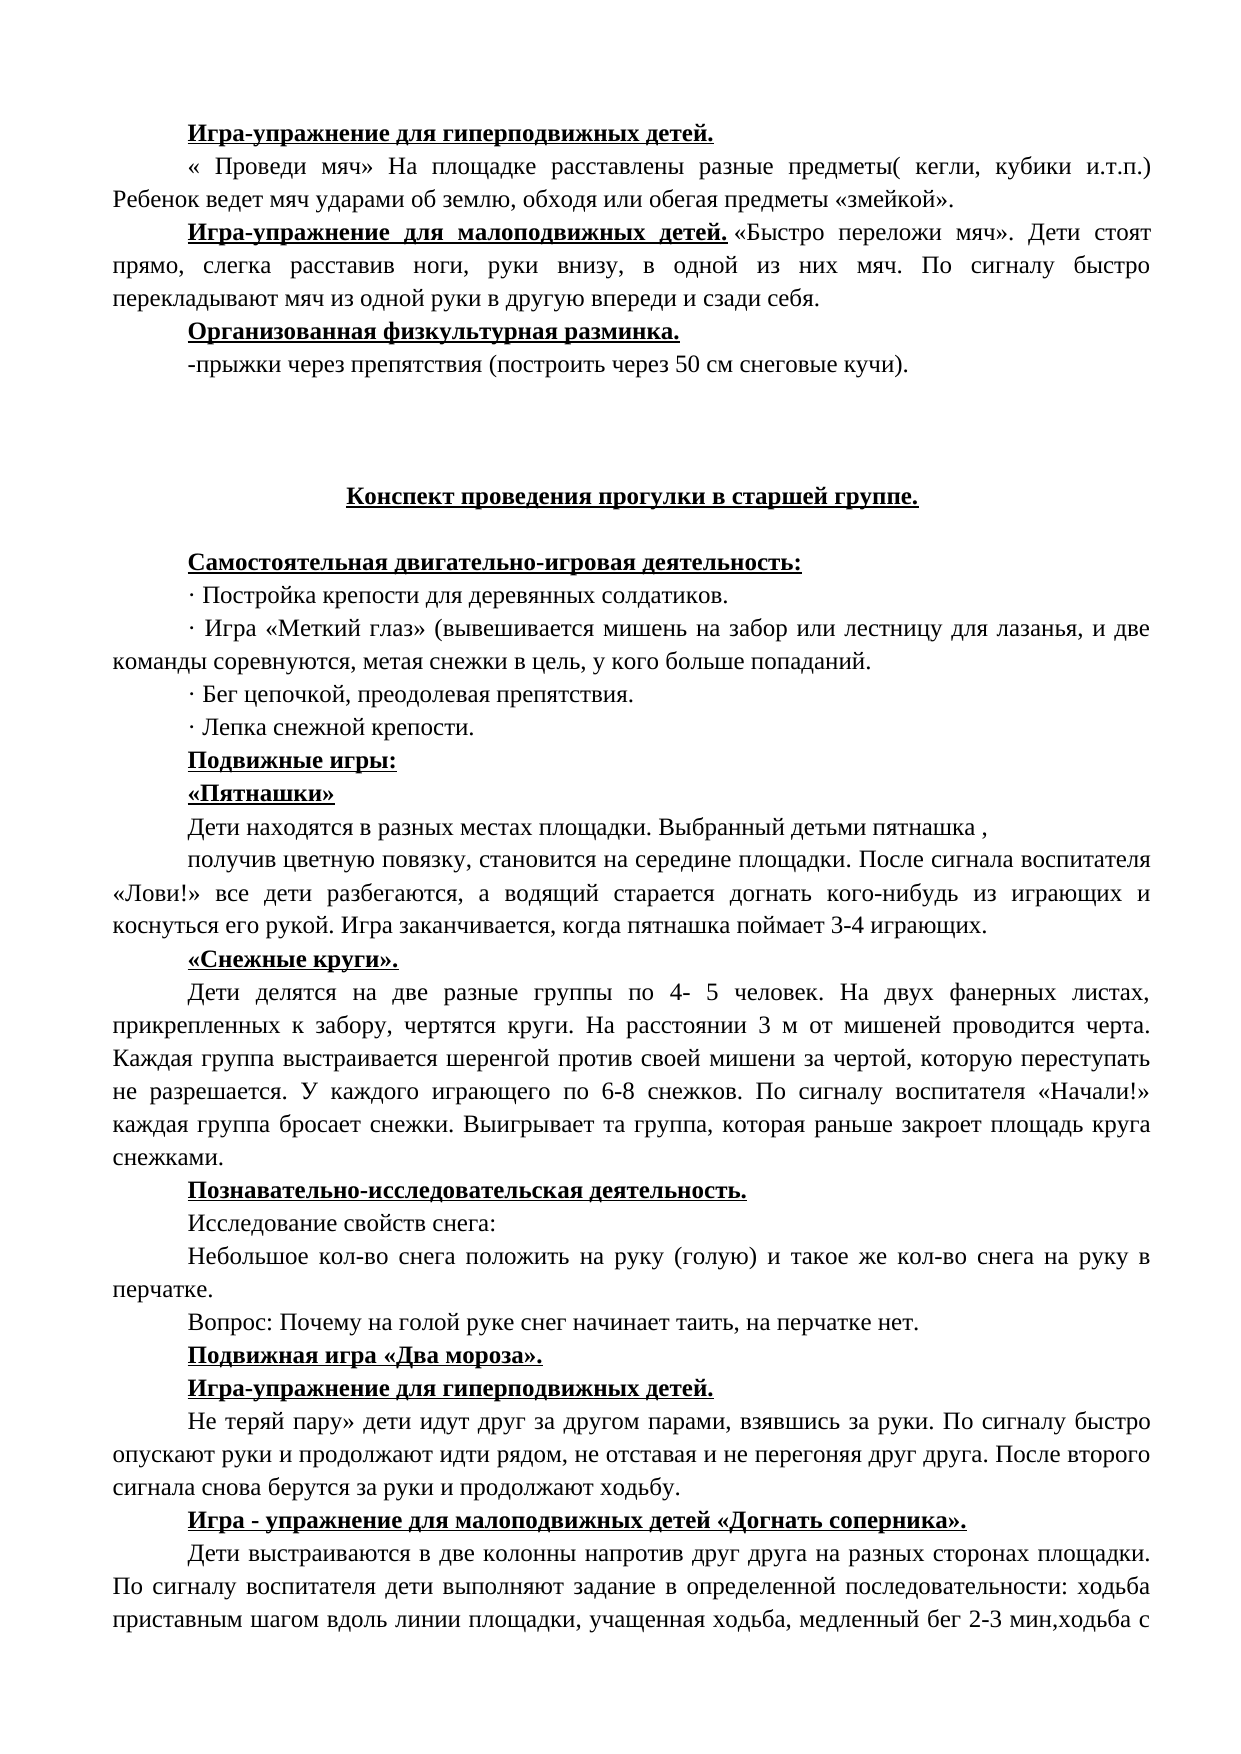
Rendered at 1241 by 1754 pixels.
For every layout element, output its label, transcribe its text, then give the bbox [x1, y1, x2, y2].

text Игра-упражнение для гиперподвижных детей. [112, 1373, 1152, 1402]
text · Игра «Меткий глаз» (вывешивается мишень на забор или лестницу для лазанья, и две команды соревнуются, метая снежки в цель, у кого больше попаданий. [112, 613, 1152, 675]
text Не теряй пару» дети идут друг за другом парами, взявшись за руки. По сигналу быстро опускают руки и продолжают идти рядом, не отставая и не перегоняя друг друга. После второго сигнала снова берутся за руки и продолжают ходьбу. [112, 1406, 1152, 1501]
text Исследование свойств снега: [112, 1208, 1152, 1237]
text Вопрос: Почему на голой руке снег начинает таить, на перчатке нет. [112, 1307, 1152, 1336]
text · Лепка снежной крепости. [112, 712, 1152, 741]
text Подвижная игра «Два мороза». [112, 1340, 1152, 1369]
text Организованная физкультурная разминка. [112, 316, 1152, 345]
text Дети делятся на две разные группы по 4- 5 человек. На двух фанерных листах, прикрепленных к забору, чертятся круги. На расстоянии 3 м от мишеней проводится черта. Каждая группа выстраивается шеренгой против своей мишени за чертой, которую переступать не разрешается. У каждого играющего по 6-8 снежков. По сигналу воспитателя «Начали!» каждая группа бросает снежки. Выигрывает та группа, которая раньше закроет площадь круга снежками. [112, 977, 1152, 1171]
text Самостоятельная двигательно-игровая деятельность: [112, 547, 1152, 576]
text · Постройка крепости для деревянных солдатиков. [112, 580, 1152, 609]
text Небольшое кол-во снега положить на руку (голую) и такое же кол-во снега на руку в перчатке. [112, 1241, 1152, 1303]
text · Бег цепочкой, преодолевая препятствия. [112, 679, 1152, 708]
text получив цветную повязку, становится на середине площадки. После сигнала воспитателя «Лови!» все дети разбегаются, а водящий старается догнать кого-нибудь из играющих и коснуться его рукой. Игра заканчивается, когда пятнашка поймает 3-4 играющих. [112, 844, 1152, 939]
text Дети находятся в разных местах площадки. Выбранный детьми пятнашка , [112, 812, 1152, 840]
text « Проведи мяч» На площадке расставлены разные предметы( кегли, кубики и.т.п.) Ребенок ведет мяч ударами об землю, обходя или обегая предметы «змейкой». [112, 151, 1152, 213]
text Игра-упражнение для гиперподвижных детей. [112, 118, 1152, 147]
text -прыжки через препятствия (построить через 50 см снеговые кучи). [112, 349, 1152, 378]
text Подвижные игры: [112, 746, 1152, 774]
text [112, 1538, 1152, 1633]
text «Пятнашки» [112, 778, 1152, 807]
text «Снежные круги». [112, 944, 1152, 972]
text Познавательно-исследовательская деятельность. [112, 1175, 1152, 1203]
text Игра - упражнение для малоподвижных детей «Догнать соперника». [112, 1505, 1152, 1534]
text Конспект проведения прогулки в старшей группе. [112, 481, 1152, 510]
text Игра-упражнение для малоподвижных детей. «Быстро переложи мяч». Дети стоят прямо, слегка расставив ноги, руки внизу, в одной из них мяч. По сигналу быстро перекладывают мяч из одной руки в другую впереди и сзади себя. [112, 217, 1152, 312]
